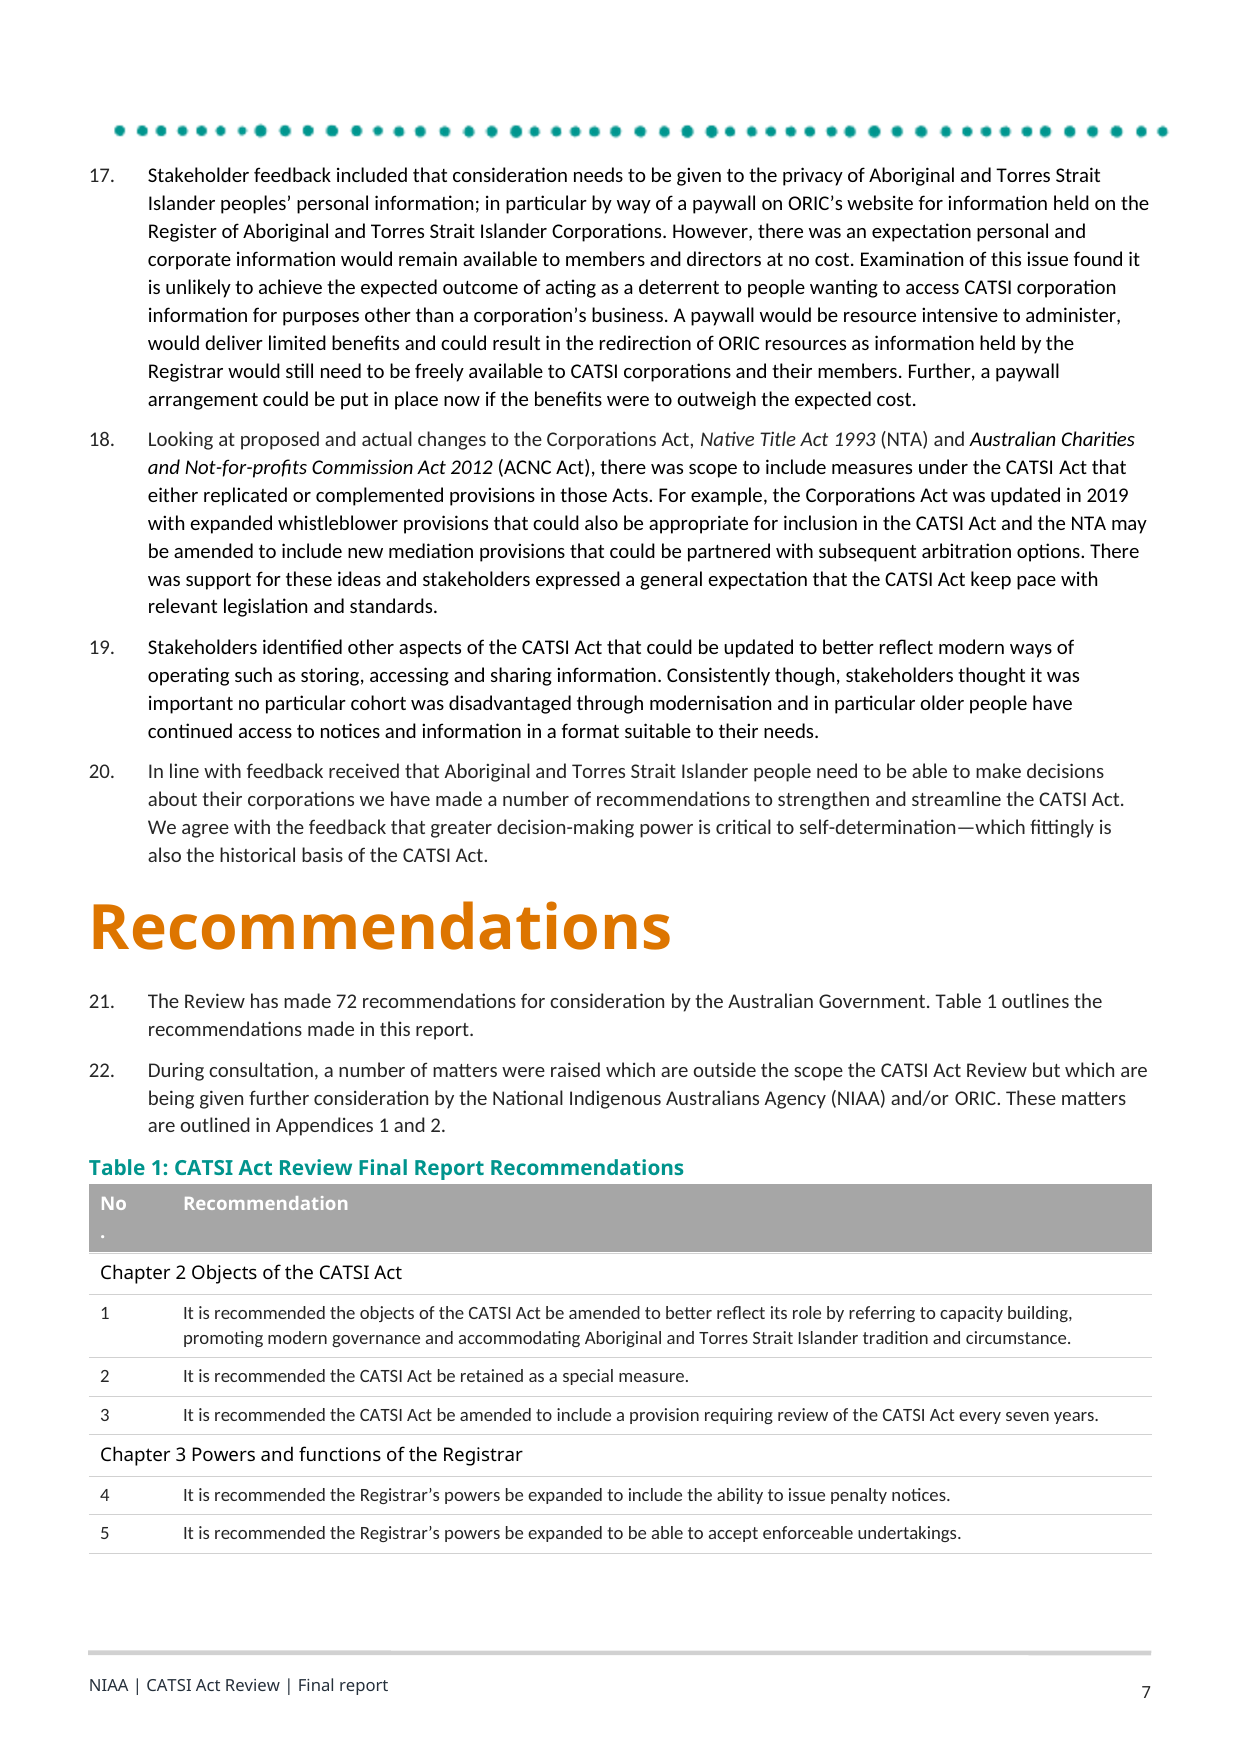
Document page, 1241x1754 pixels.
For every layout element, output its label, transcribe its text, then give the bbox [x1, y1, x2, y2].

list Stakeholder feedback included that consideration needs to be given to the privacy of Aboriginal and Torres Strait Islander peoples’ personal information; in particular by way of a paywall on ORIC’s website for information held on the Register of Aboriginal and Torres Strait Islander Corporations. However, there was an expectation personal and corporate information would remain available to members and directors at no cost. Examination of this issue found it is unlikely to achieve the expected outcome of acting as a deterrent to people wanting to access CATSI corporation information for purposes other than a corporation’s business. A paywall would be resource intensive to administer, would deliver limited benefits and could result in the redirection of ORIC resources as information held by the Registrar would still need to be freely available to CATSI corporations and their members. Further, a paywall arrangement could be put in place now if the benefits were to outweigh the expected cost. [89, 162, 1152, 411]
table_cell 4 [89, 1477, 172, 1514]
table_cell It is recommended the Registrar’s powers be expanded to include the ability to issue penalty notices. [172, 1477, 1152, 1514]
table_cell It is recommended the CATSI Act be retained as a special measure. [172, 1358, 1152, 1396]
table_cell Chapter 3 Powers and functions of the Registrar [89, 1435, 1152, 1476]
table_cell 3 [89, 1397, 172, 1434]
table_header No. [89, 1184, 172, 1252]
title Recommendations [89, 882, 1152, 967]
list The Review has made 72 recommendations for consideration by the Australian Government. Table 1 outlines the recommendations made in this report. [89, 988, 1152, 1042]
table_cell Chapter 2 Objects of the CATSI Act [89, 1254, 1152, 1293]
table_cell 1 [89, 1295, 172, 1357]
table_cell 2 [89, 1358, 172, 1396]
table_cell It is recommended the objects of the CATSI Act be amended to better reflect its role by referring to capacity building, promoting modern governance and accommodating Aboriginal and Torres Strait Islander tradition and circumstance. [172, 1295, 1152, 1357]
text Table 1: CATSI Act Review Final Report Recommendations [89, 1153, 1122, 1181]
list Looking at proposed and actual changes to the Corporations Act, Native Title Act 1993 (NTA) and Australian Charities and Not-for-profits Commission Act 2012 (ACNC Act), there was scope to include measures under the CATSI Act that either replicated or complemented provisions in those Acts. For example, the Corporations Act was updated in 2019 with expanded whistleblower provisions that could also be appropriate for inclusion in the CATSI Act and the NTA may be amended to include new mediation provisions that could be partnered with subsequent arbitration options. There was support for these ideas and stakeholders expressed a general expectation that the CATSI Act keep pace with relevant legislation and standards. [89, 426, 1152, 619]
picture [113, 115, 1177, 146]
table_header Recommendation [172, 1184, 1152, 1252]
list During consultation, a number of matters were raised which are outside the scope the CATSI Act Review but which are being given further consideration by the National Indigenous Australians Agency (NIAA) and/or ORIC. These matters are outlined in Appendices 1 and 2. [89, 1057, 1152, 1138]
table_cell 5 [89, 1515, 172, 1553]
list Stakeholders identified other aspects of the CATSI Act that could be updated to better reflect modern ways of operating such as storing, accessing and sharing information. Consistently though, stakeholders thought it was important no particular cohort was disadvantaged through modernisation and in particular older people have continued access to notices and information in a format suitable to their needs. [89, 634, 1152, 743]
list In line with feedback received that Aboriginal and Torres Strait Islander people need to be able to make decisions about their corporations we have made a number of recommendations to strengthen and streamline the CATSI Act. We agree with the feedback that greater decision-making power is critical to self-determination—which fittingly is also the historical basis of the CATSI Act. [89, 758, 1152, 867]
table_cell It is recommended the CATSI Act be amended to include a provision requiring review of the CATSI Act every seven years. [172, 1397, 1152, 1434]
table_cell It is recommended the Registrar’s powers be expanded to be able to accept enforceable undertakings. [172, 1515, 1152, 1553]
